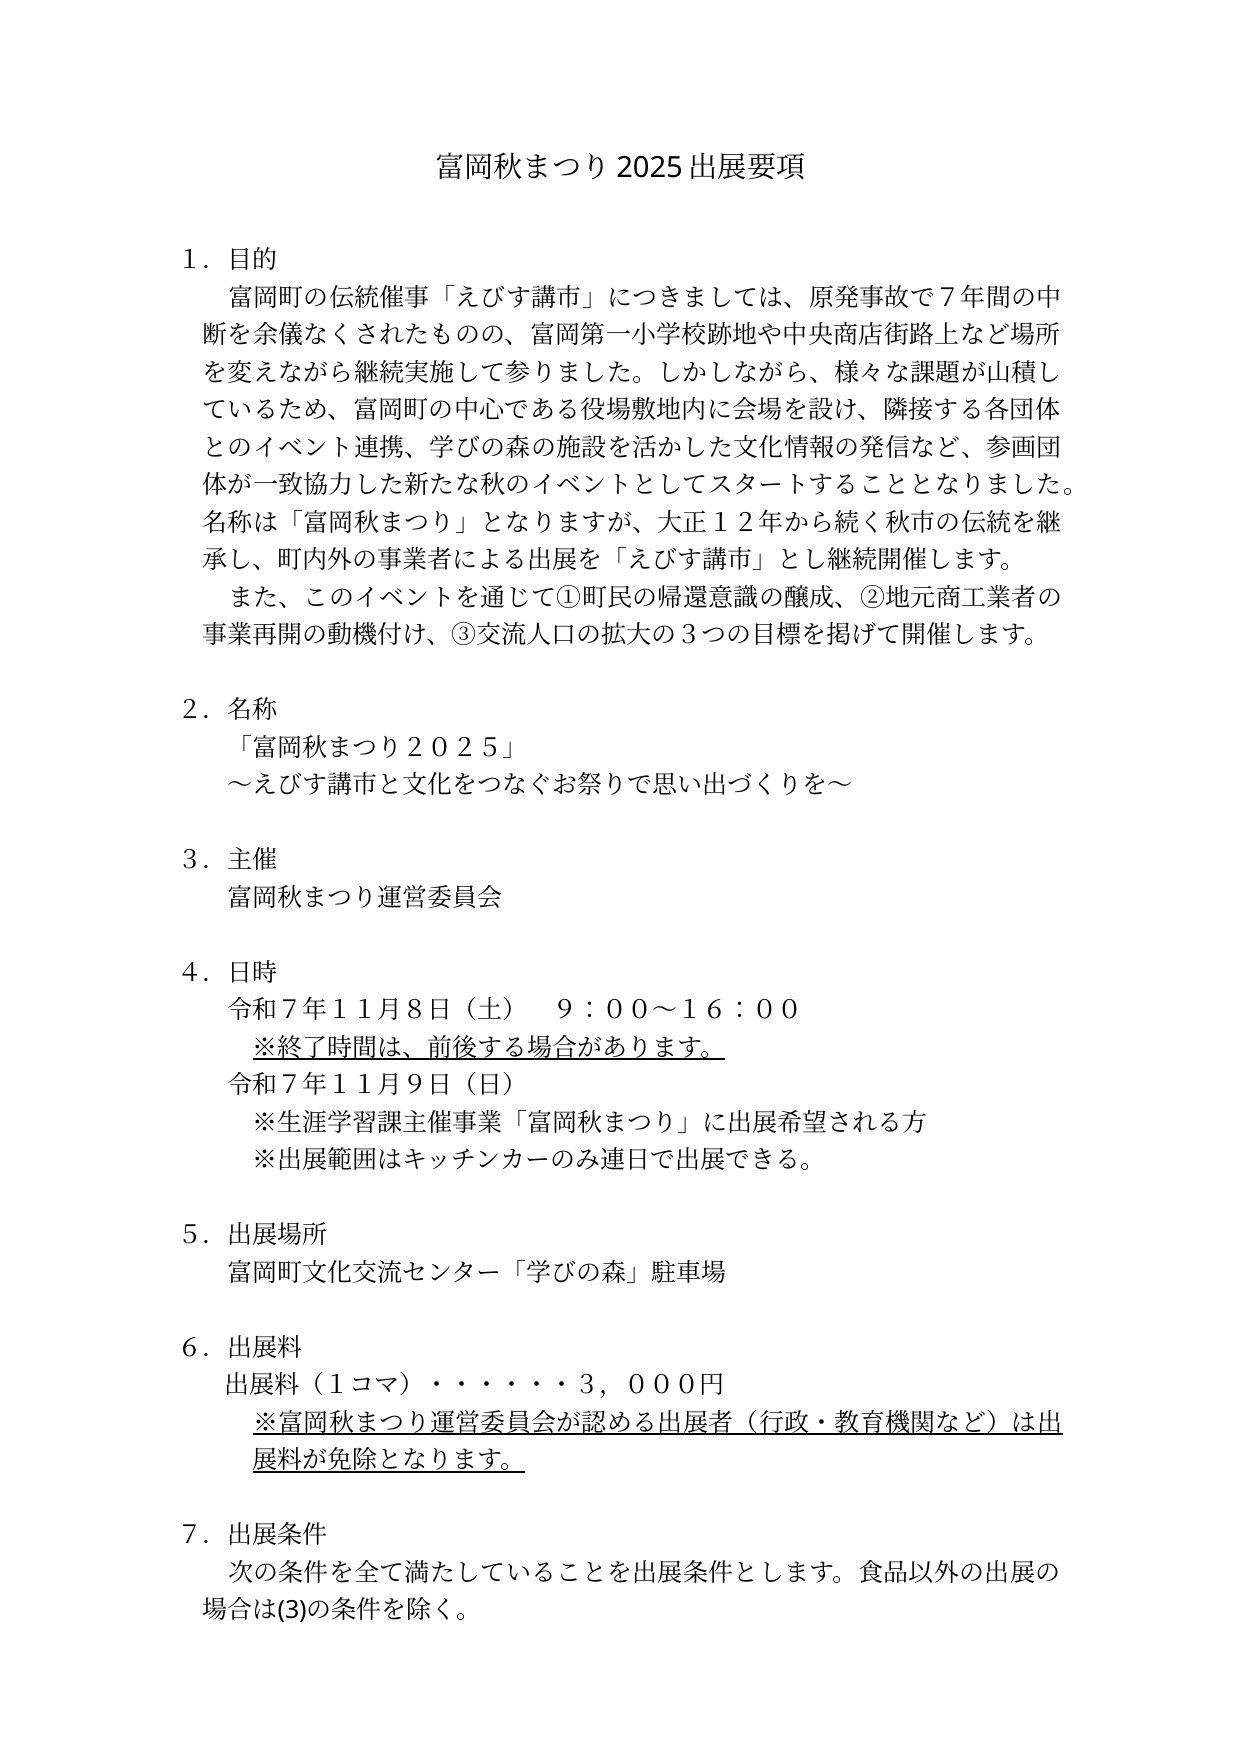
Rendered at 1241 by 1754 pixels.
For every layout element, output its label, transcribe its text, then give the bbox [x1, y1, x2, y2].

text 出展料（１コマ）・・・・・・３，０００円 [199, 1364, 1063, 1402]
text ～えびす講市と文化をつなぐお祭りで思い出づくりを～ [177, 764, 1063, 802]
text 令和７年１１月９日（日） [177, 1064, 1063, 1102]
text 富岡秋まつり2025出展要項 [177, 127, 1063, 202]
text ３．主催 [177, 839, 1063, 877]
text ※出展範囲はキッチンカーのみ連日で出展できる。 [177, 1139, 1063, 1177]
text ※終了時間は、前後する場合があります。 [177, 1027, 1063, 1064]
text ６．出展料 [177, 1327, 1063, 1364]
text また、このイベントを通じて①町民の帰還意識の醸成、②地元商工業者の事業再開の動機付け、③交流人口の拡大の３つの目標を掲げて開催します。 [177, 577, 1063, 652]
text ※生涯学習課主催事業「富岡秋まつり」に出展希望される方 [177, 1102, 1063, 1139]
text 富岡町の伝統催事「えびす講市」につきましては、原発事故で７年間の中断を余儀なくされたものの、富岡第一小学校跡地や中央商店街路上など場所を変えながら継続実施して参りました。しかしながら、様々な課題が山積しているため、富岡町の中心である役場敷地内に会場を設け、隣接する各団体とのイベント連携、学びの森の施設を活かした文化情報の発信など、参画団体が一致協力した新たな秋のイベントとしてスタートすることとなりました。名称は「富岡秋まつり」となりますが、大正１２年から続く秋市の伝統を継承し、町内外の事業者による出展を「えびす講市」とし継続開催します。 [177, 277, 1063, 577]
text 次の条件を全て満たしていることを出展条件とします。食品以外の出展の場合は(3)の条件を除く。 [177, 1552, 1063, 1627]
text 富岡秋まつり運営委員会 [177, 877, 1063, 914]
text ７．出展条件 [177, 1514, 1063, 1552]
text 「富岡秋まつり２０２５」 [177, 727, 1063, 764]
text 令和７年１１月８日（土） ９：００～１６：００ [177, 989, 1063, 1027]
text ※富岡秋まつり運営委員会が認める出展者（行政・教育機関など）は出展料が免除となります。 [177, 1402, 1063, 1477]
text ４．日時 [177, 952, 1063, 989]
text １．目的 [177, 239, 1063, 277]
text ２．名称 [177, 689, 1063, 727]
text 富岡町文化交流センター「学びの森」駐車場 [177, 1252, 1063, 1289]
text ５．出展場所 [177, 1214, 1063, 1252]
